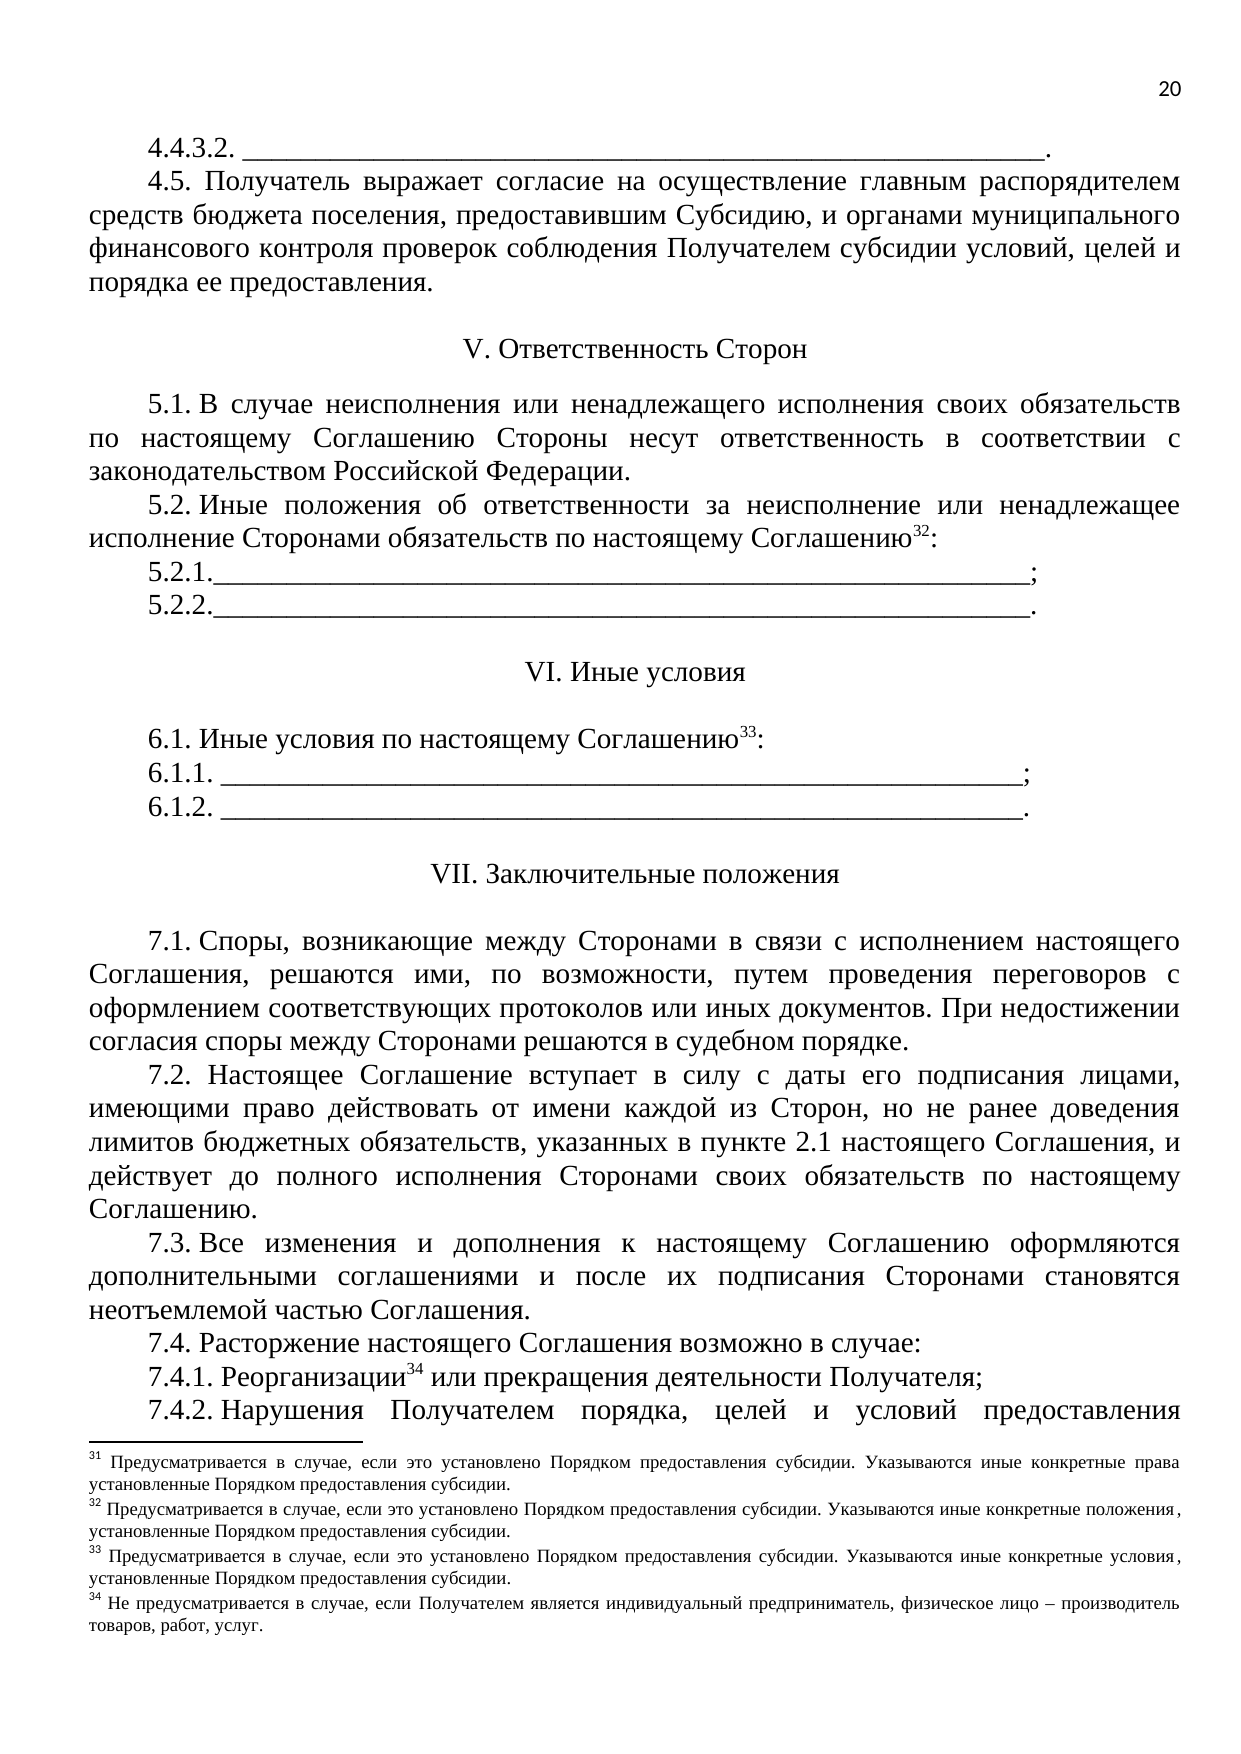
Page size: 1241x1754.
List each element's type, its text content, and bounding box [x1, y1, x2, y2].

text 7.4. Расторжение настоящего Соглашения возможно в случае: [89, 1325, 1181, 1359]
text 7.2. Настоящее Соглашение вступает в силу с даты его подписания лицами, имеющими право действовать от имени каждой из Сторон, но не ранее доведения лимитов бюджетных обязательств, указанных в пункте 2.1 настоящего Соглашения, и действует до полного исполнения Сторонами своих обязательств по настоящему Соглашению. [89, 1057, 1181, 1225]
text 6.1.2. _______________________________________________________. [89, 789, 1181, 822]
text 5.2.1.________________________________________________________; [89, 554, 1181, 587]
text 5.1. В случае неисполнения или ненадлежащего исполнения своих обязательств по настоящему Соглашению Стороны несут ответственность в соответствии с законодательством Российской Федерации. [89, 386, 1181, 487]
text 4.5. Получатель выражает согласие на осуществление главным распорядителем средств бюджета поселения, предоставившим Субсидию, и органами муниципального финансового контроля проверок соблюдения Получателем субсидии условий, целей и порядка ее предоставления. [89, 163, 1181, 298]
text 6.1.1. _______________________________________________________; [89, 755, 1181, 789]
text 7.3. Все изменения и дополнения к настоящему Соглашению оформляются дополнительными соглашениями и после их подписания Сторонами становятся неотъемлемой частью Соглашения. [89, 1225, 1181, 1325]
text 5.2.2.________________________________________________________. [89, 587, 1181, 621]
text V. Ответственность Сторон [89, 331, 1181, 365]
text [89, 1392, 1181, 1426]
text 7.4.1. Реорганизации или прекращения деятельности Получателя; [89, 1359, 1181, 1392]
text 7.1. Споры, возникающие между Сторонами в связи с исполнением настоящего Соглашения, решаются ими, по возможности, путем проведения переговоров с оформлением соответствующих протоколов или иных документов. При недостижении согласия споры между Сторонами решаются в судебном порядке. [89, 923, 1181, 1057]
text VI. Иные условия [89, 654, 1181, 688]
text VII. Заключительные положения [89, 856, 1181, 889]
text 4.4.3.2. _______________________________________________________. [89, 130, 1181, 163]
text 5.2. Иные положения об ответственности за неисполнение или ненадлежащее исполнение Сторонами обязательств по настоящему Соглашению: [89, 487, 1181, 554]
text 6.1. Иные условия по настоящему Соглашению: [89, 722, 1181, 755]
